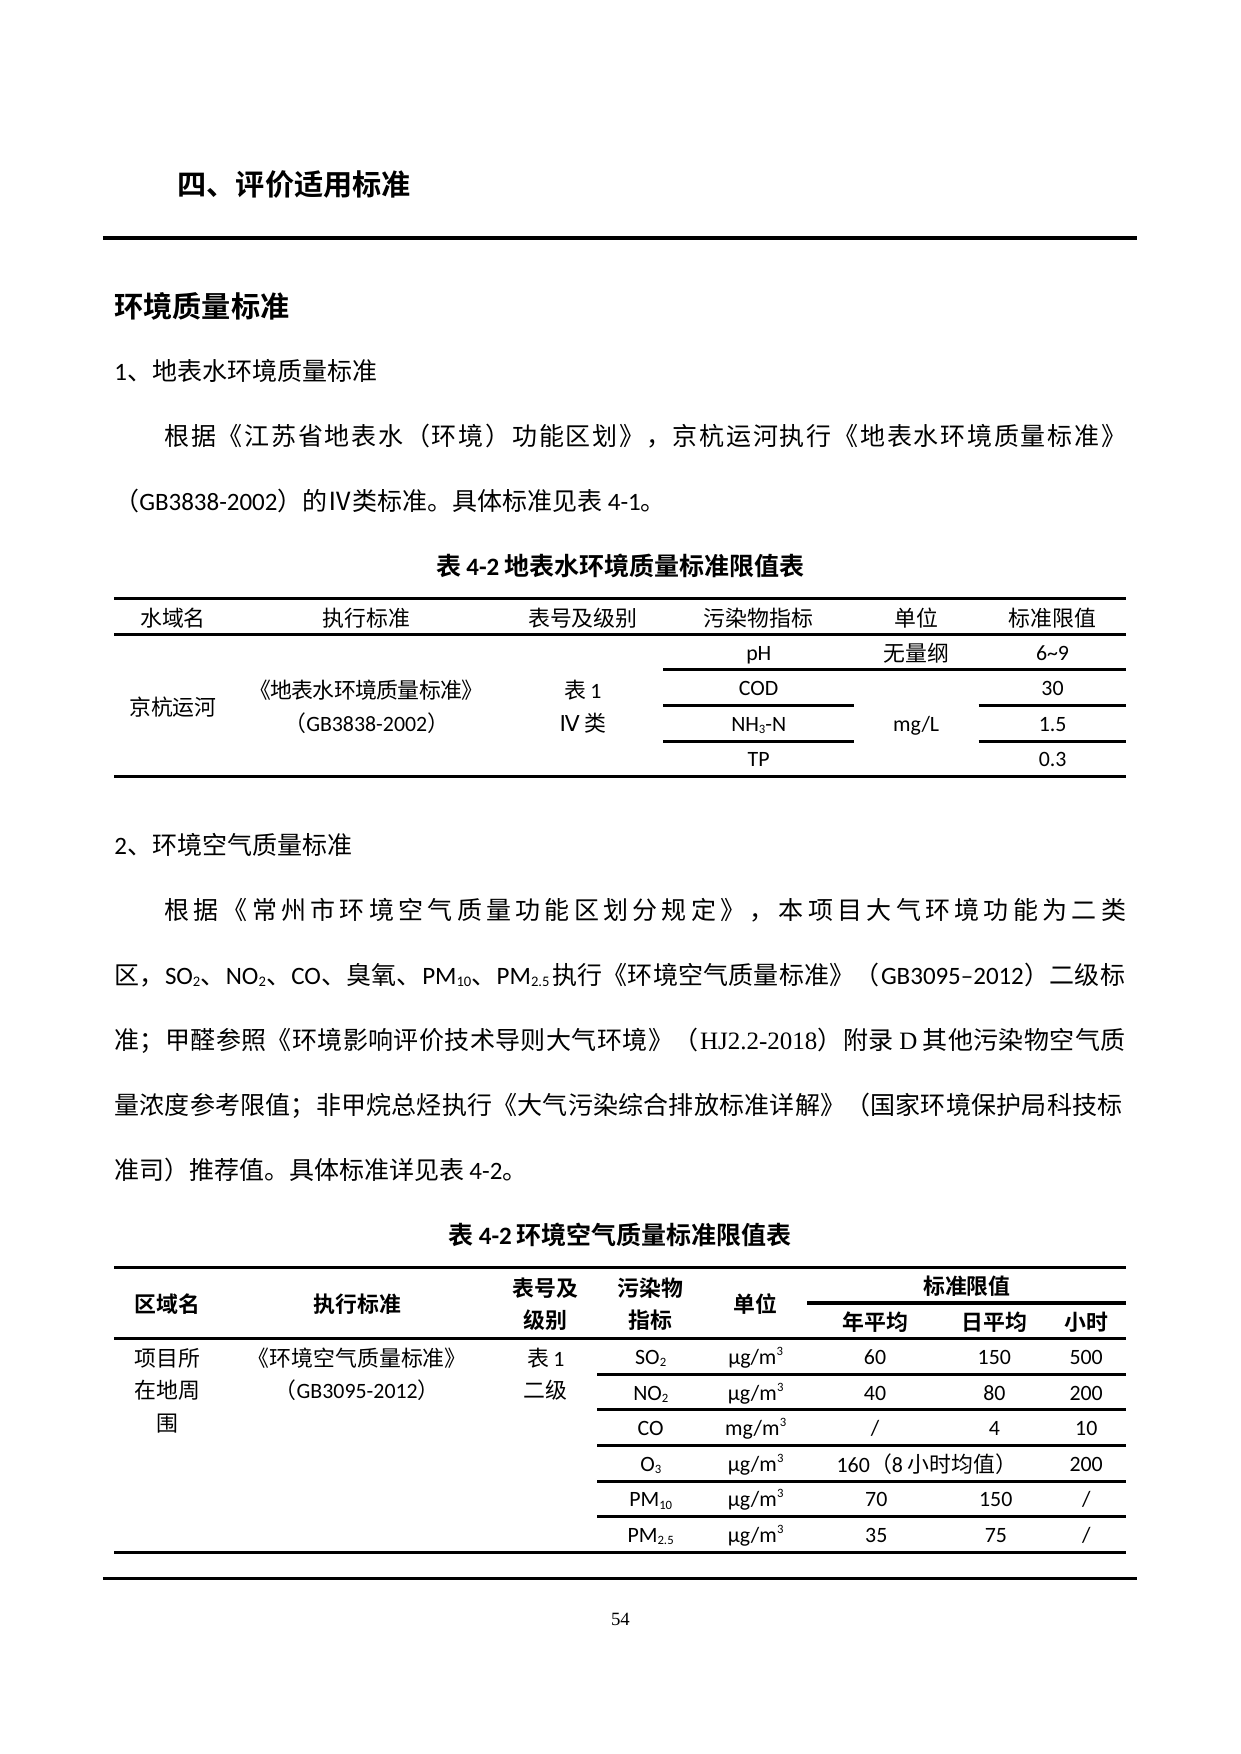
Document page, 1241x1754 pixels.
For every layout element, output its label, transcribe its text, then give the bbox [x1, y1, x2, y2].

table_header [103, 240, 1137, 1577]
subtitle 四、评价适用标准 [177, 150, 1063, 215]
